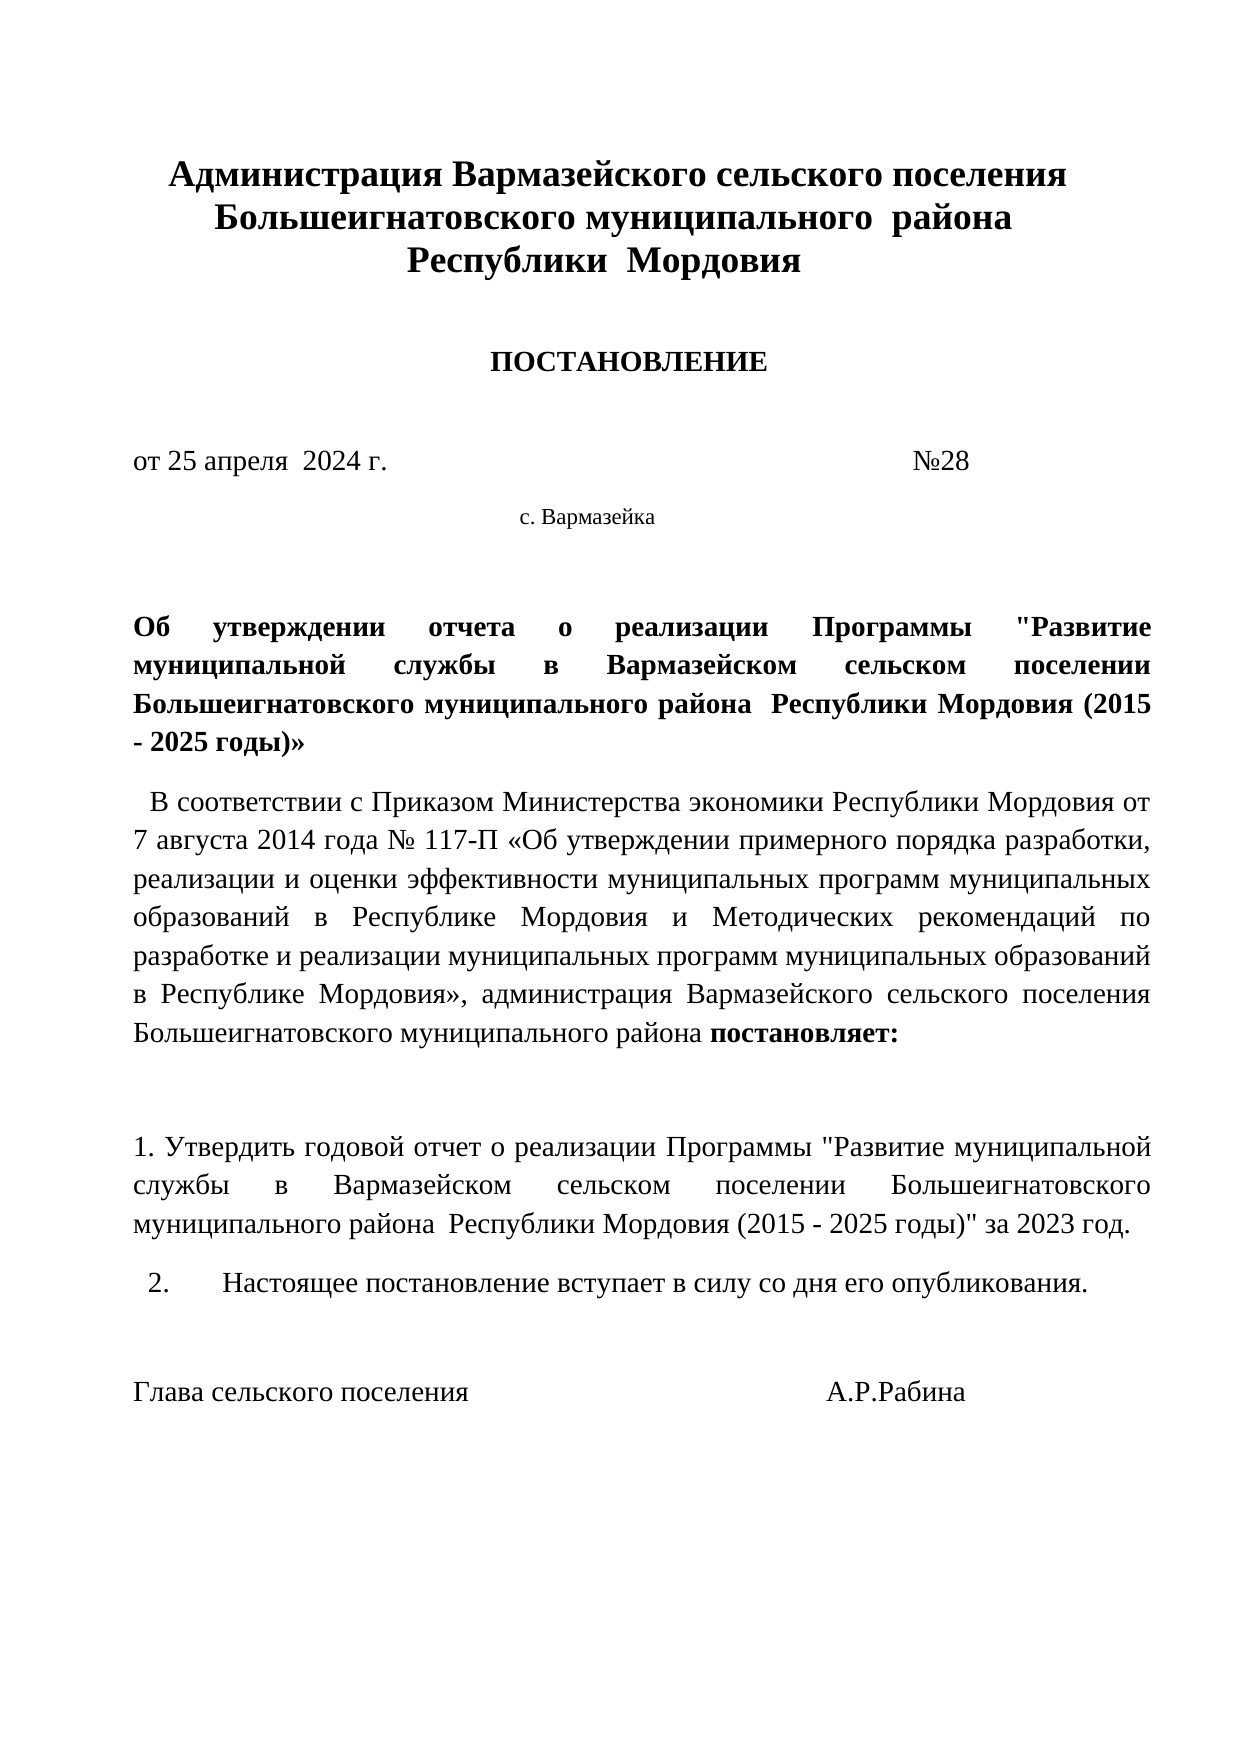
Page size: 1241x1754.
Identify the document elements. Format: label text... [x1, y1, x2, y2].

text от 25 апреля 2024 г. 28 [133, 443, 1152, 477]
list Настоящее постановление вступает в силу со дня его опубликования. [148, 1265, 1173, 1299]
text Республики Мордовия [0, 238, 1152, 281]
text 1. Утвердить годовой отчет о реализации Программы "Развитие муниципальной службы в Вармазейском сельском поселении Большеигнатовского муниципального района Республики Мордовия (2015 - 2025 годы)" за 2023 год. [133, 1129, 1152, 1239]
subtitle ПОСТАНОВЛЕНИЕ [133, 344, 1152, 378]
text Глава сельского поселения А.Р.Рабина [133, 1374, 1173, 1408]
text Большеигнатовского муниципального района [0, 195, 1152, 238]
text В соответствии с Приказом Министерства экономики Республики Мордовия от 7 августа 2014 года № 117-П «Об утверждении примерного порядка разработки, реализации и оценки эффективности муниципальных программ муниципальных образований в Республике Мордовия и Методических рекомендаций по разработке и реализации муниципальных программ муниципальных образований в Республике Мордовия», администрация Вармазейского сельского поселения Большеигнатовского муниципального района постановляет: [133, 784, 1152, 1049]
text Администрация Вармазейского сельского поселения [0, 152, 1152, 195]
text Об утверждении отчета о реализации Программы "Развитие муниципальной службы в Вармазейском сельском поселении Большеигнатовского муниципального района Республики Мордовия (2015 - 2025 годы)» [133, 609, 1152, 758]
text с. Вармазейка [133, 503, 1152, 529]
